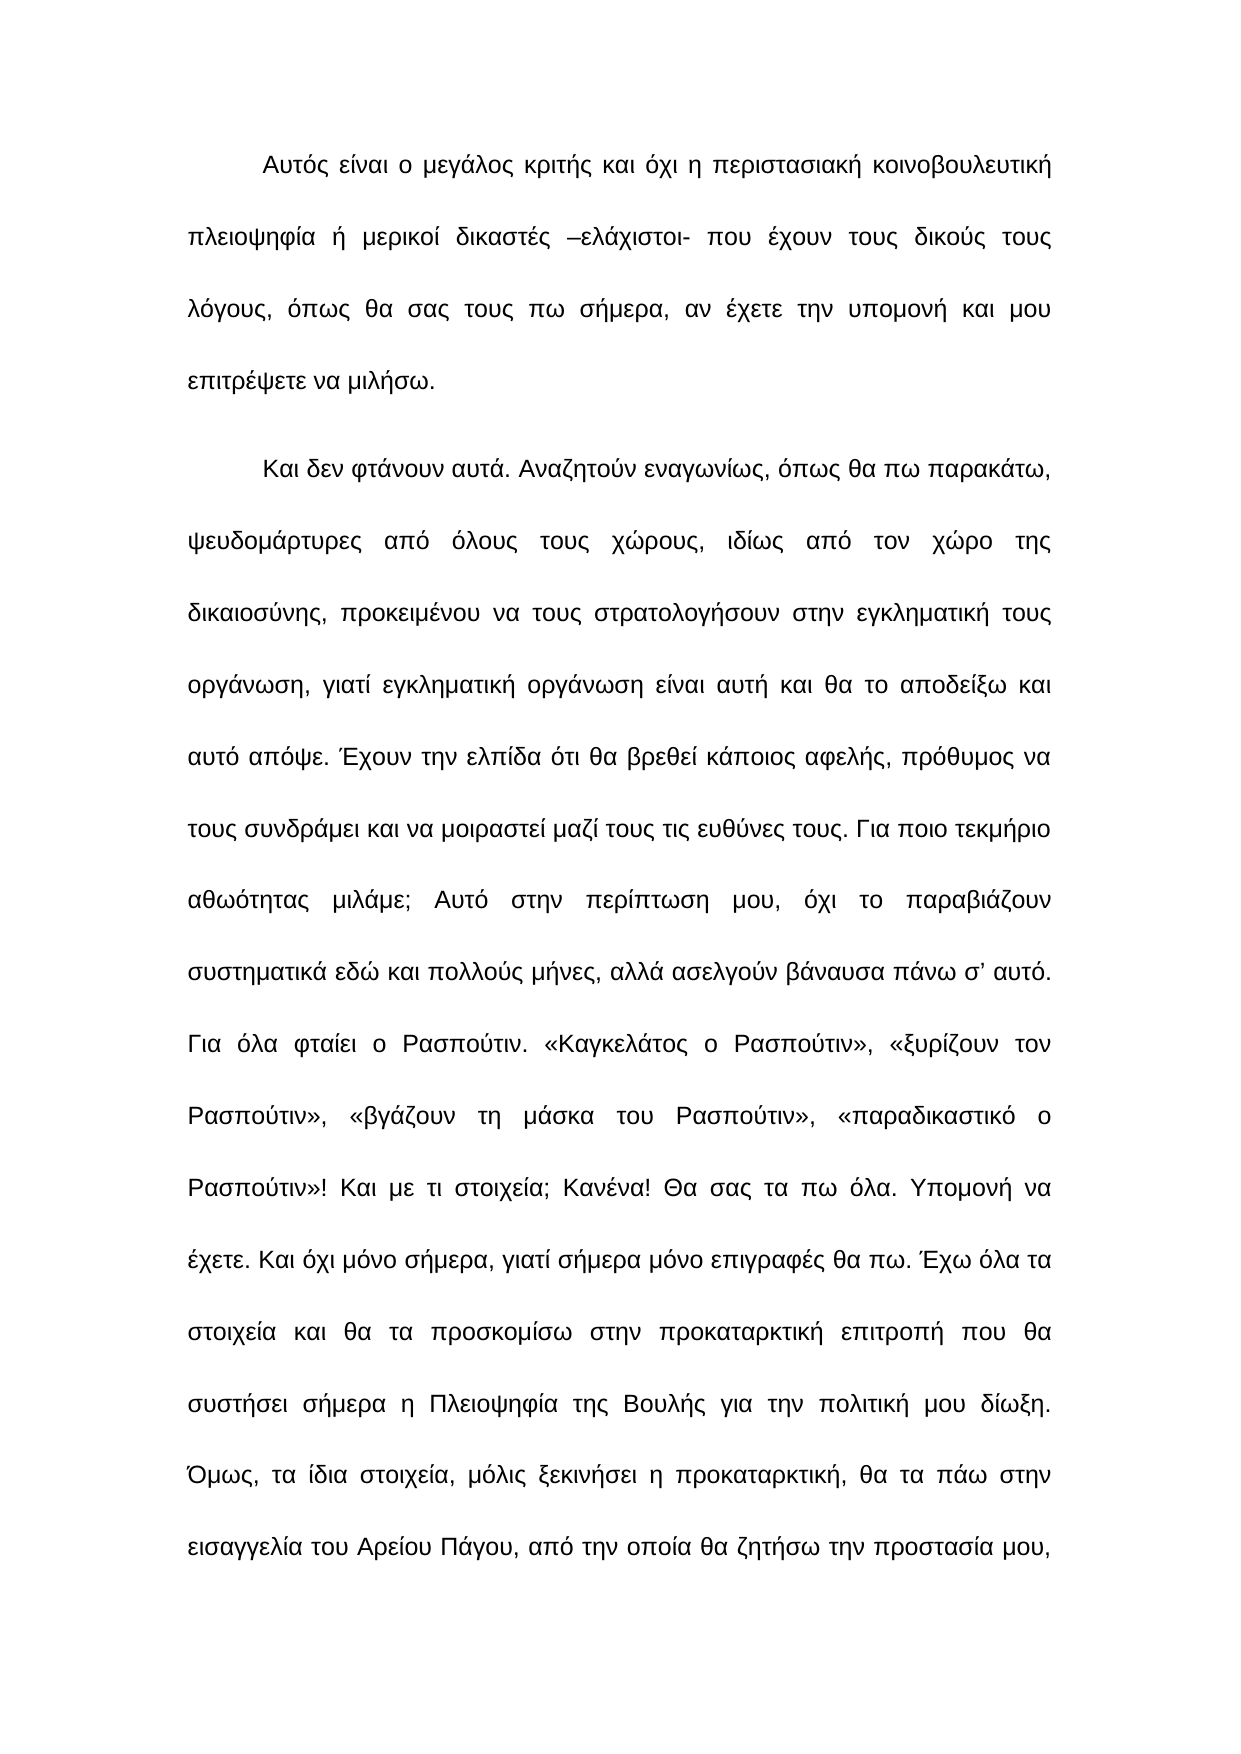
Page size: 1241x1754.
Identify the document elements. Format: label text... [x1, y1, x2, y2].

text Αυτός είναι ο μεγάλος κριτής και όχι η περιστασιακή κοινοβουλευτική πλειοψηφία ή μερικοί δικαστές –ελάχιστοι- που έχουν τους δικούς τους λόγους, όπως θα σας τους πω σήμερα, αν έχετε την υπομονή και μου επιτρέψετε να μιλήσω. [187, 150, 1053, 394]
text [187, 454, 1053, 1561]
